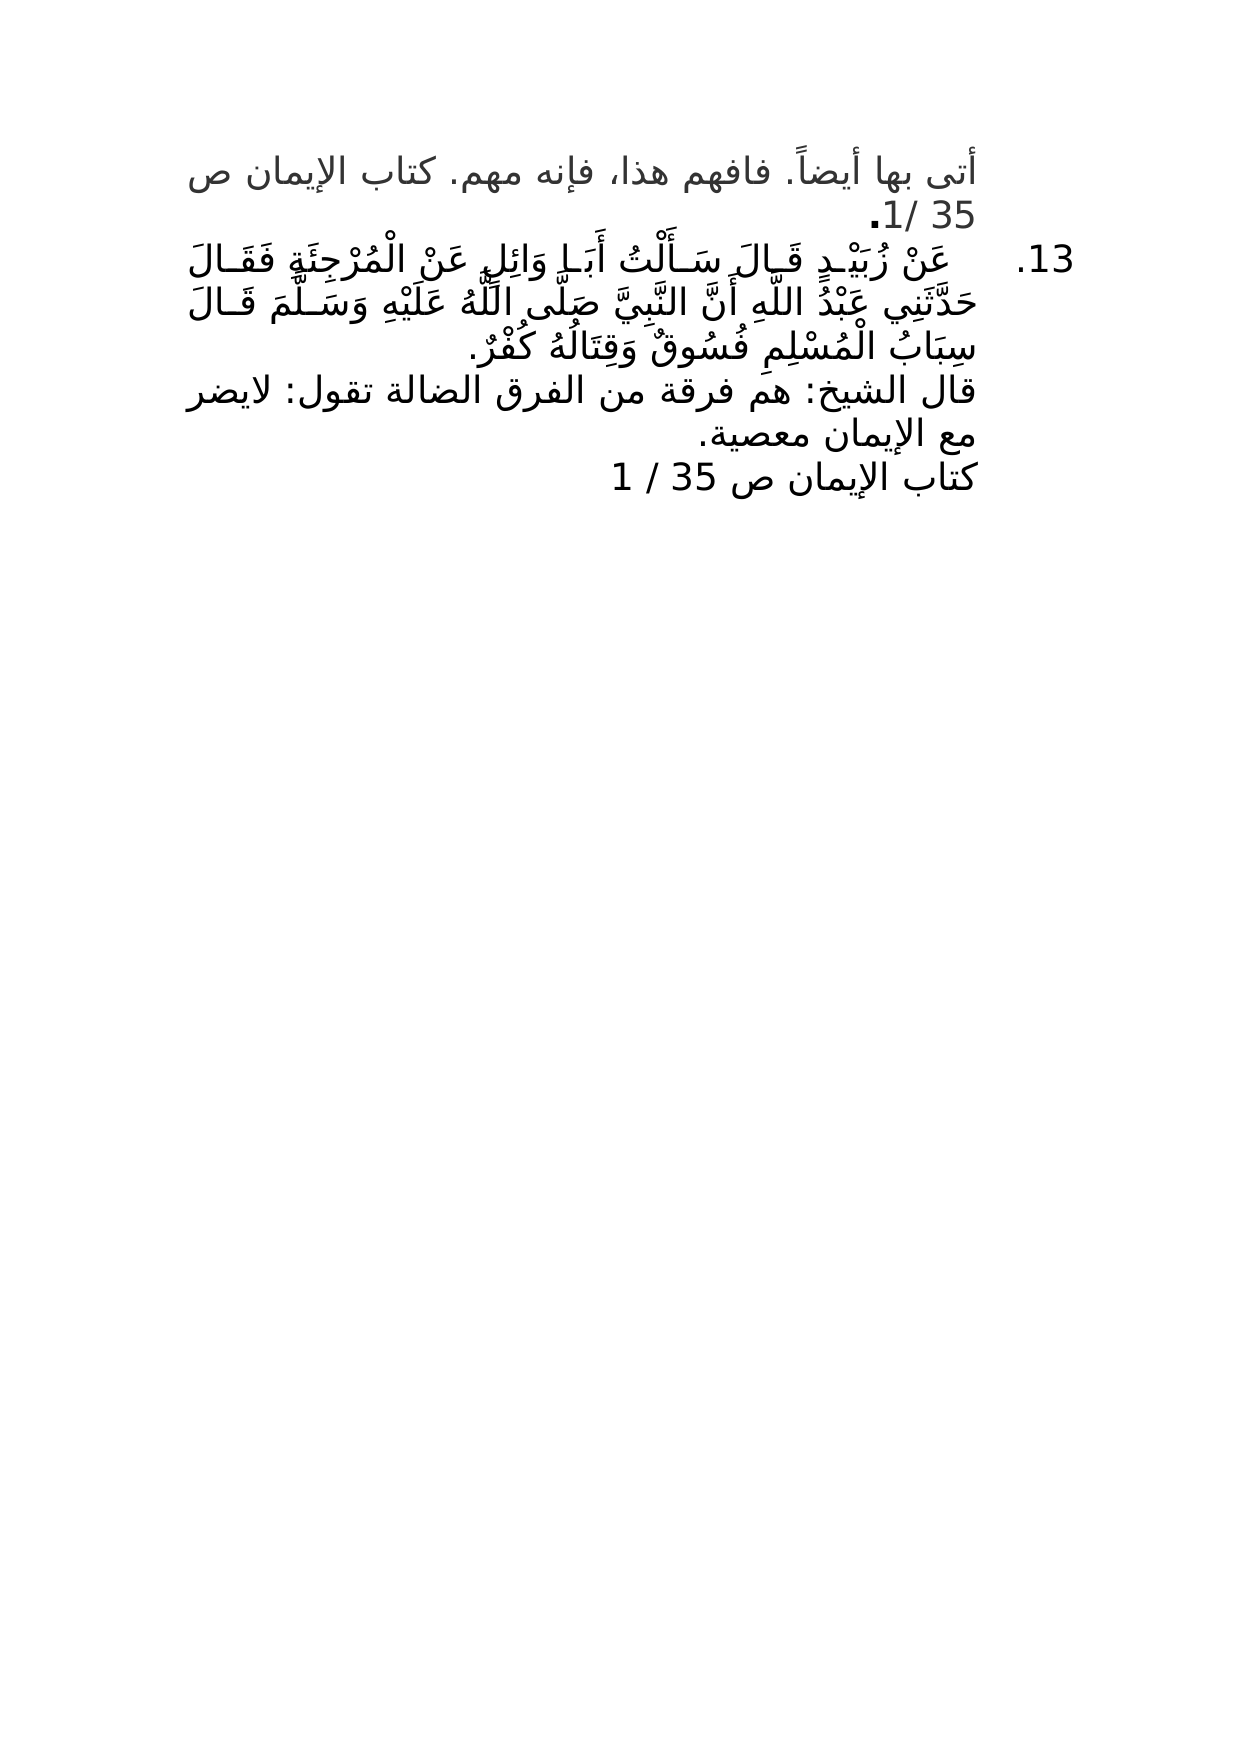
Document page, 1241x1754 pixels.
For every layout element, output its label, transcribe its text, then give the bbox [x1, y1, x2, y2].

list كتاب الإيمان ص 35 / 1 [187, 456, 978, 499]
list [187, 150, 978, 237]
list قال الشيخ: هم فرقة من الفرق الضالة تقول: لايضر مع الإيمان معصية. [187, 368, 978, 456]
list عَنْ زُبَيْدٍ قَالَ سَأَلْتُ أَبَا وَائِلٍ عَنْ الْمُرْجِئَةِ فَقَالَ حَدَّثَنِي عَبْدُ اللَّهِ أَنَّ النَّبِيَّ صَلَّى اللَّهُ عَلَيْهِ وَسَلَّمَ قَالَ سِبَابُ الْمُسْلِمِ فُسُوقٌ وَقِتَالُهُ كُفْرٌ. [187, 237, 1016, 368]
